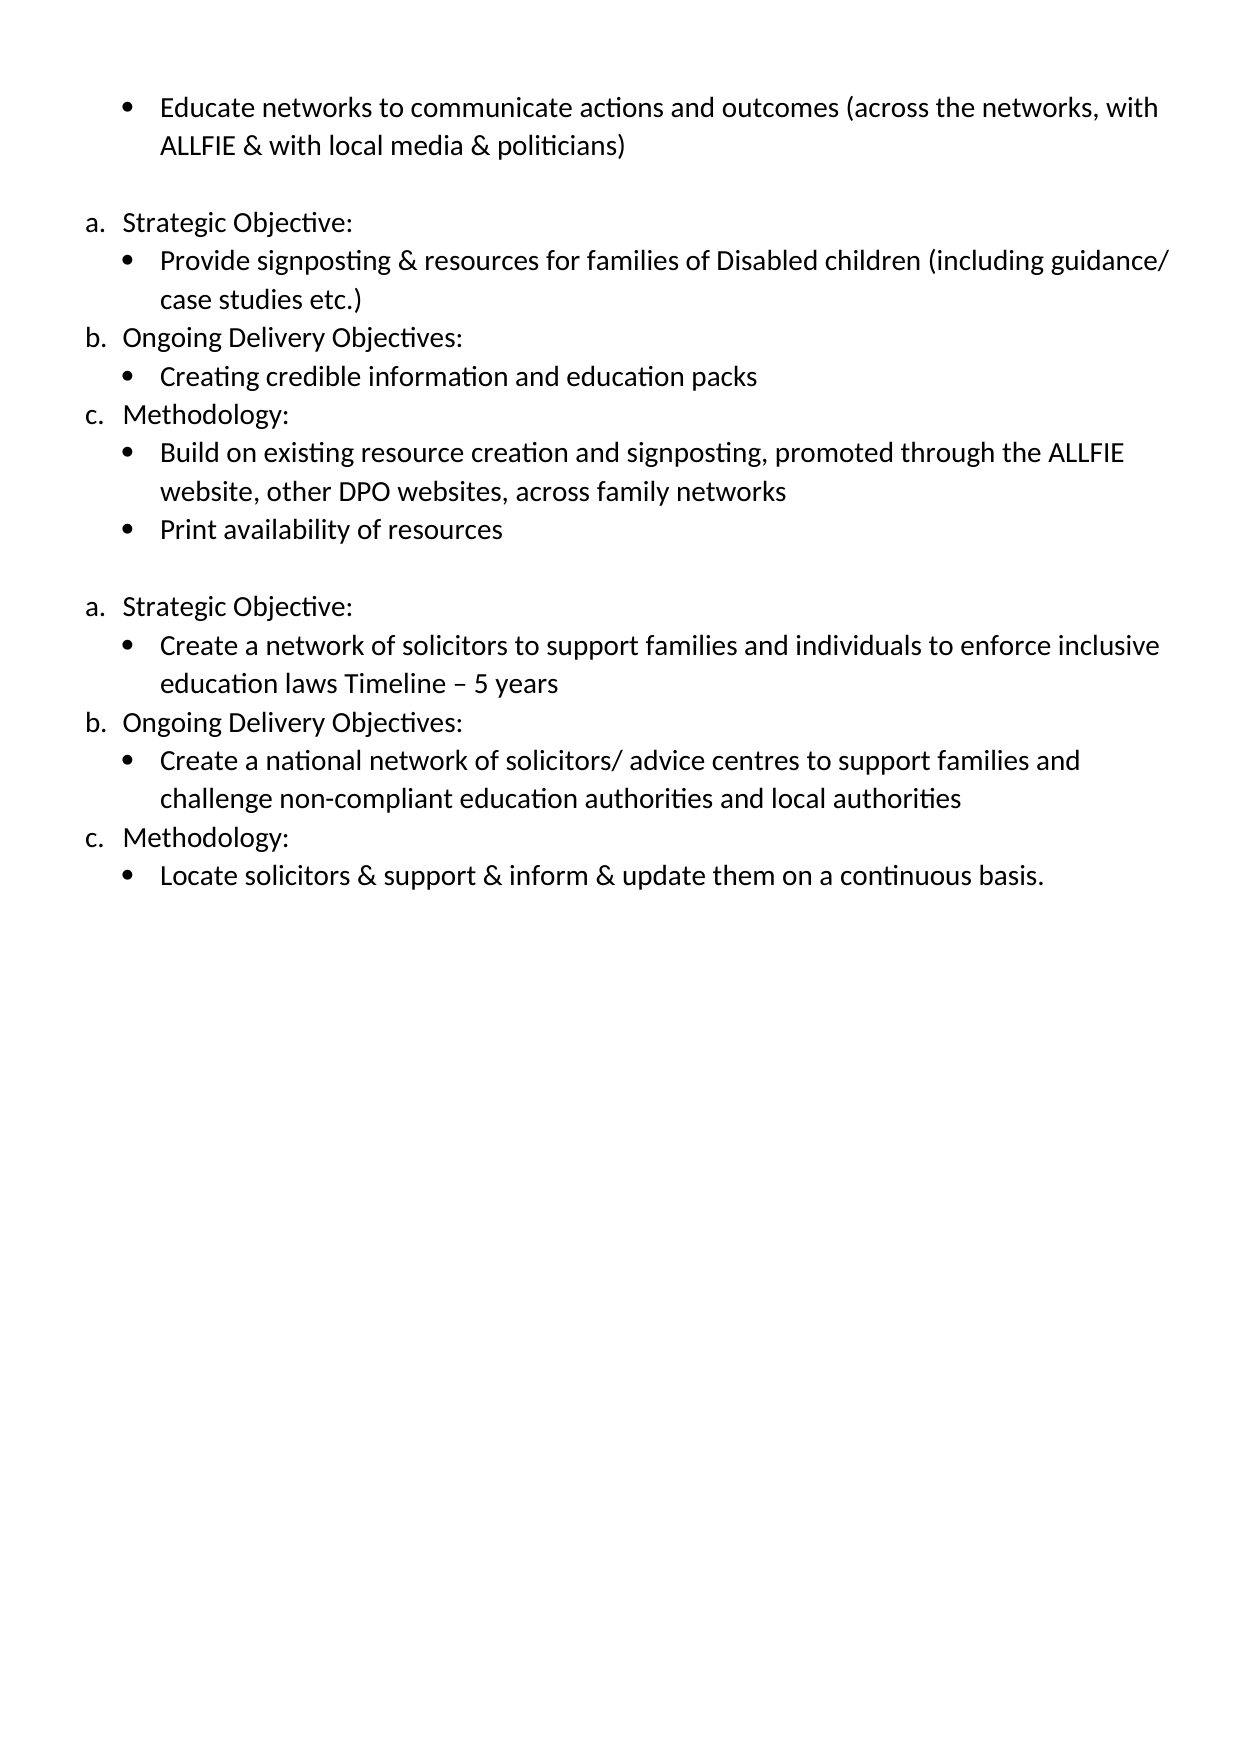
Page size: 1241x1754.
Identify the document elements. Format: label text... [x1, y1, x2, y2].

list Ongoing Delivery Objectives: [85, 319, 1193, 355]
list Create a network of solicitors to support families and individuals to enforce inclusive education laws Timeline – 5 years [122, 627, 1193, 701]
list Educate networks to communicate actions and outcomes (across the networks, with ALLFIE & with local media & politicians) [122, 89, 1193, 163]
list Provide signposting & resources for families of Disabled children (including guidance/ case studies etc.) [122, 242, 1193, 316]
list Methodology: [85, 396, 1193, 432]
list Strategic Objective: [85, 588, 1193, 624]
list Create a national network of solicitors/ advice centres to support families and challenge non-compliant education authorities and local authorities [122, 742, 1193, 816]
list Strategic Objective: [85, 204, 1193, 239]
list Ongoing Delivery Objectives: [85, 704, 1193, 739]
list Build on existing resource creation and signposting, promoted through the ALLFIE website, other DPO websites, across family networks [122, 434, 1193, 509]
list Creating credible information and education packs [122, 358, 1193, 393]
list Methodology: [85, 819, 1193, 854]
list Locate solicitors & support & inform & update them on a continuous basis. [122, 857, 1193, 893]
list Print availability of resources [122, 511, 1193, 547]
